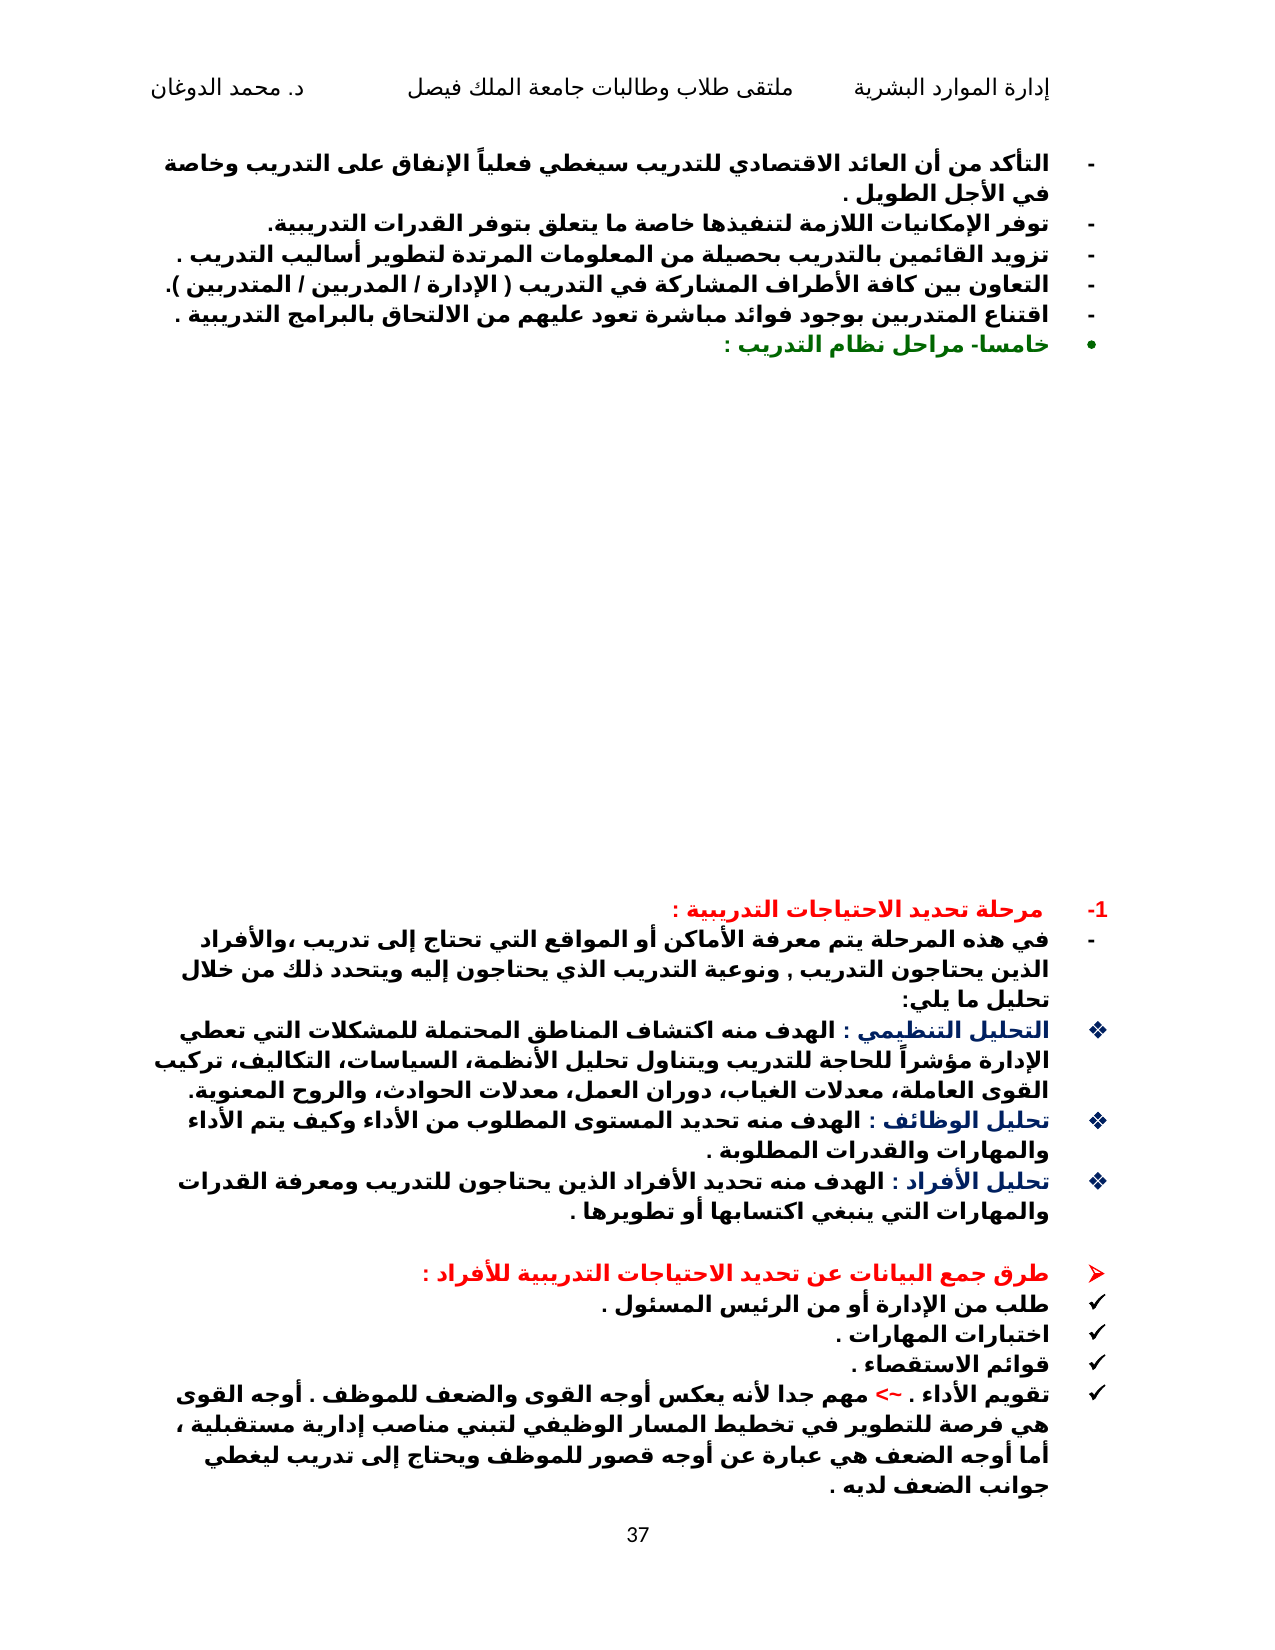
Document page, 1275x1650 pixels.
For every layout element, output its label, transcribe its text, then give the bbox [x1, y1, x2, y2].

list التأكد من أن العائد الاقتصادي للتدريب سيغطي فعلياً الإنفاق على التدريب وخاصة في الأجل الطويل . [150, 150, 1087, 207]
list تحليل الأفراد : الهدف منه تحديد الأفراد الذين يحتاجون للتدريب ومعرفة القدرات والمهارات التي ينبغي اكتسابها أو تطويرها . [150, 1168, 1087, 1224]
list التعاون بين كافة الأطراف المشاركة في التدريب ( الإدارة / المدربين / المتدربين ). [150, 271, 1087, 297]
list التحليل التنظيمي : الهدف منه اكتشاف المناطق المحتملة للمشكلات التي تعطي الإدارة مؤشراً للحاجة للتدريب ويتناول تحليل الأنظمة، السياسات، التكاليف، تركيب القوى العاملة، معدلات الغياب، دوران العمل، معدلات الحوادث، والروح المعنوية. [150, 1017, 1087, 1103]
list تزويد القائمين بالتدريب بحصيلة من المعلومات المرتدة لتطوير أساليب التدريب . [150, 241, 1087, 267]
list اختبارات المهارات . [150, 1321, 1087, 1347]
list مرحلة تحديد الاحتياجات التدريبية : [150, 896, 1087, 922]
list طلب من الإدارة أو من الرئيس المسئول . [150, 1291, 1087, 1317]
list تقويم الأداء . ~> مهم جدا لأنه يعكس أوجه القوى والضعف للموظف . أوجه القوى هي فرصة للتطوير في تخطيط المسار الوظيفي لتبني مناصب إدارية مستقبلية ، أما أوجه الضعف هي عبارة عن أوجه قصور للموظف ويحتاج إلى تدريب ليغطي جوانب الضعف لديه . [150, 1381, 1087, 1498]
list تحليل الوظائف : الهدف منه تحديد المستوى المطلوب من الأداء وكيف يتم الأداء والمهارات والقدرات المطلوبة . [150, 1107, 1087, 1164]
list قوائم الاستقصاء . [150, 1351, 1087, 1377]
list طرق جمع البيانات عن تحديد الاحتياجات التدريبية للأفراد : [150, 1260, 1087, 1287]
list خامسا- مراحل نظام التدريب : [150, 331, 1087, 358]
list اقتناع المتدربين بوجود فوائد مباشرة تعود عليهم من الالتحاق بالبرامج التدريبية . [150, 301, 1087, 327]
list في هذه المرحلة يتم معرفة الأماكن أو المواقع التي تحتاج إلى تدريب ،والأفراد الذين يحتاجون التدريب , ونوعية التدريب الذي يحتاجون إليه ويتحدد ذلك من خلال تحليل ما يلي: [150, 926, 1087, 1013]
list توفر الإمكانيات اللازمة لتنفيذها خاصة ما يتعلق بتوفر القدرات التدريبية. [150, 210, 1087, 237]
